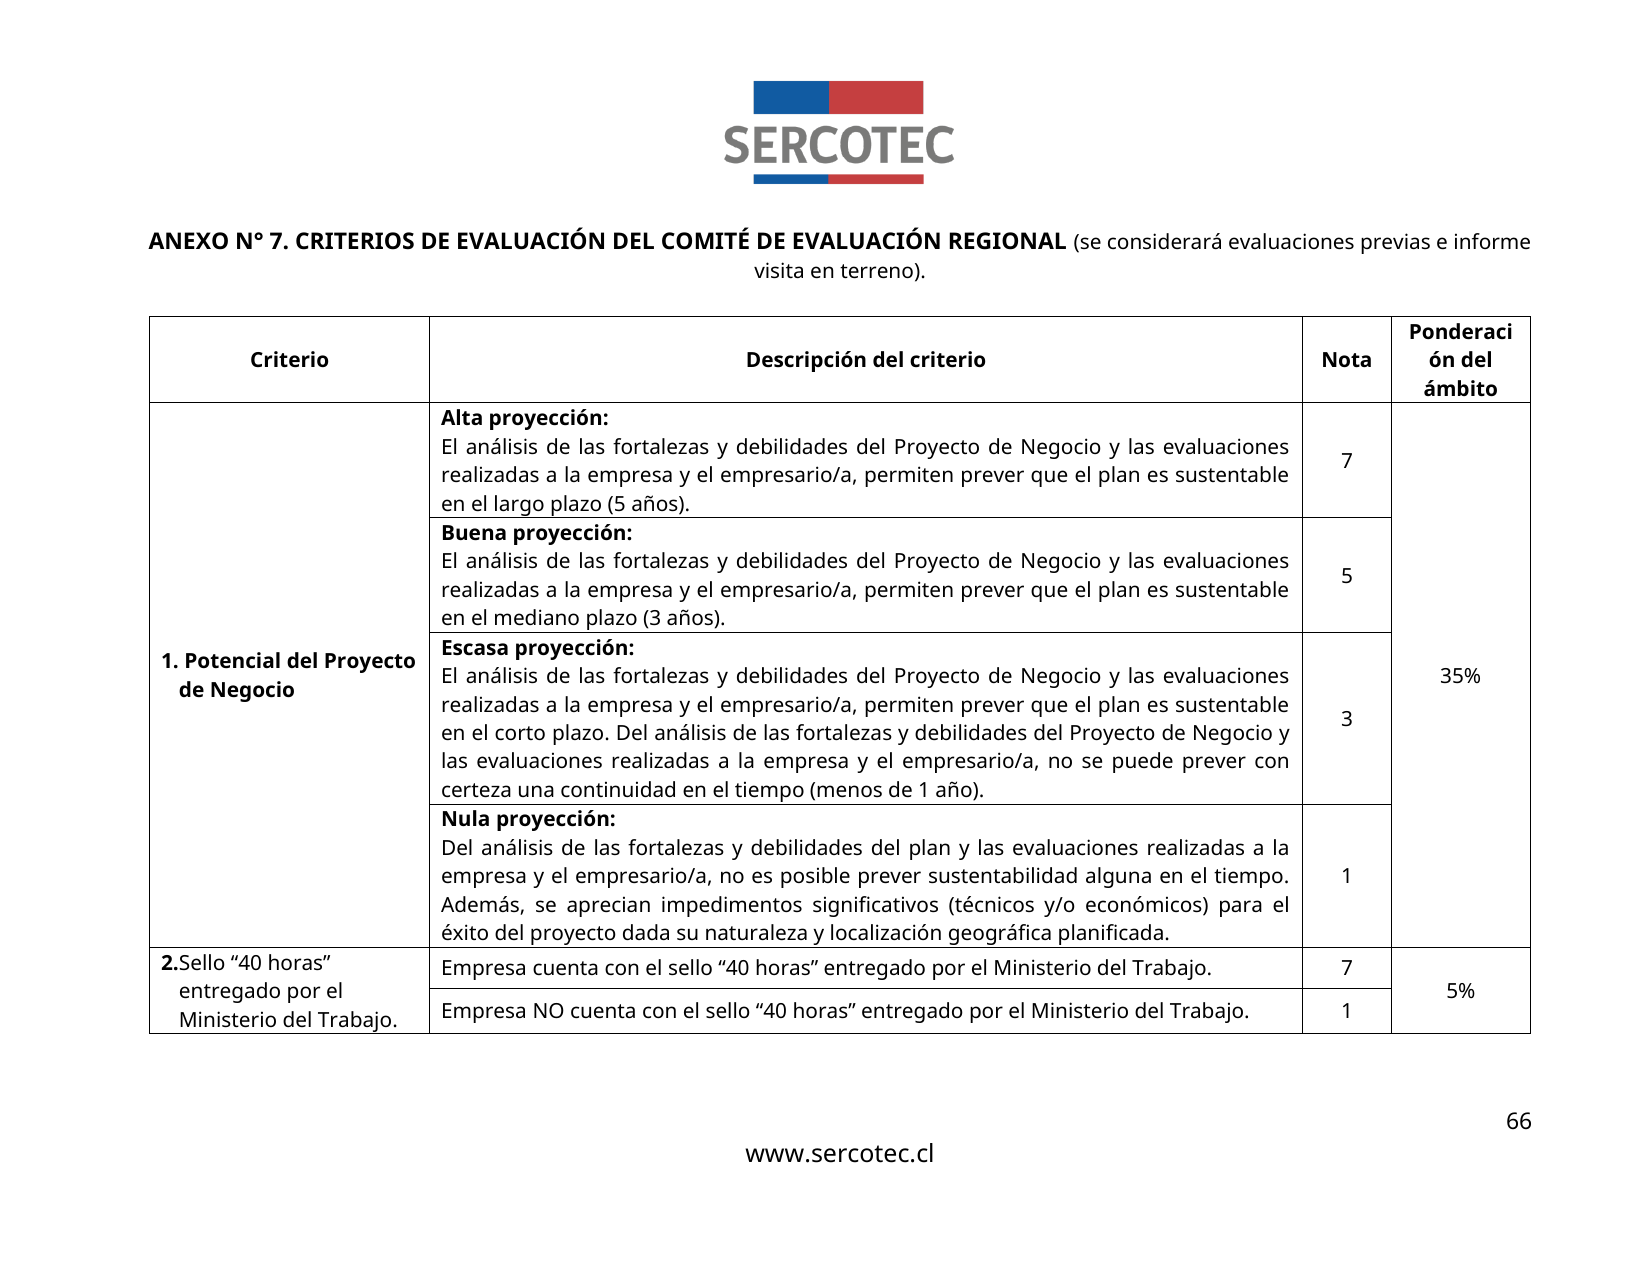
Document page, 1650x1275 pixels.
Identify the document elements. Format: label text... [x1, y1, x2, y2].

table_header Criterio [150, 317, 429, 402]
table_cell Potencial del Proyecto de Negocio [150, 403, 429, 947]
table_cell 5 [1303, 518, 1391, 632]
table_cell Nula proyección: Del análisis de las fortalezas y debilidades del plan y las evaluaciones realizadas a la empresa y el empresario/a, no es posible prever sustentabilidad alguna en el tiempo. Además, se aprecian impedimentos significativos (técnicos y/o económicos) para el éxito del proyecto dada su naturaleza y localización geográfica planificada. [430, 805, 1302, 947]
table_header Nota [1303, 317, 1391, 402]
table_header Descripción del criterio [430, 317, 1302, 402]
picture [714, 73, 965, 194]
table_cell 7 [1303, 948, 1391, 987]
table_cell 7 [1303, 403, 1391, 517]
table_header Ponderación del ámbito [1392, 317, 1530, 402]
table_cell 5% [1392, 948, 1530, 1033]
table_cell 3 [1303, 633, 1391, 803]
table_cell Buena proyección: El análisis de las fortalezas y debilidades del Proyecto de Negocio y las evaluaciones realizadas a la empresa y el empresario/a, permiten prever que el plan es sustentable en el mediano plazo (3 años). [430, 518, 1302, 632]
table_cell 35% [1392, 403, 1530, 947]
table_cell 1 [1303, 805, 1391, 947]
table_cell Escasa proyección: El análisis de las fortalezas y debilidades del Proyecto de Negocio y las evaluaciones realizadas a la empresa y el empresario/a, permiten prever que el plan es sustentable en el corto plazo. Del análisis de las fortalezas y debilidades del Proyecto de Negocio y las evaluaciones realizadas a la empresa y el empresario/a, no se puede prever con certeza una continuidad en el tiempo (menos de 1 año). [430, 633, 1302, 803]
table_cell 1 [1303, 989, 1391, 1033]
table_cell Empresa NO cuenta con el sello “40 horas” entregado por el Ministerio del Trabajo. [430, 989, 1302, 1033]
text ANEXO N° 7. CRITERIOS DE EVALUACIÓN DEL COMITÉ DE EVALUACIÓN REGIONAL (se considerará evaluaciones previas e informe visita en terreno). [148, 225, 1532, 285]
table_cell Empresa cuenta con el sello “40 horas” entregado por el Ministerio del Trabajo. [430, 948, 1302, 987]
table_cell Sello “40 horas” entregado por el Ministerio del Trabajo. [150, 948, 429, 1033]
table_cell Alta proyección: El análisis de las fortalezas y debilidades del Proyecto de Negocio y las evaluaciones realizadas a la empresa y el empresario/a, permiten prever que el plan es sustentable en el largo plazo (5 años). [430, 403, 1302, 517]
